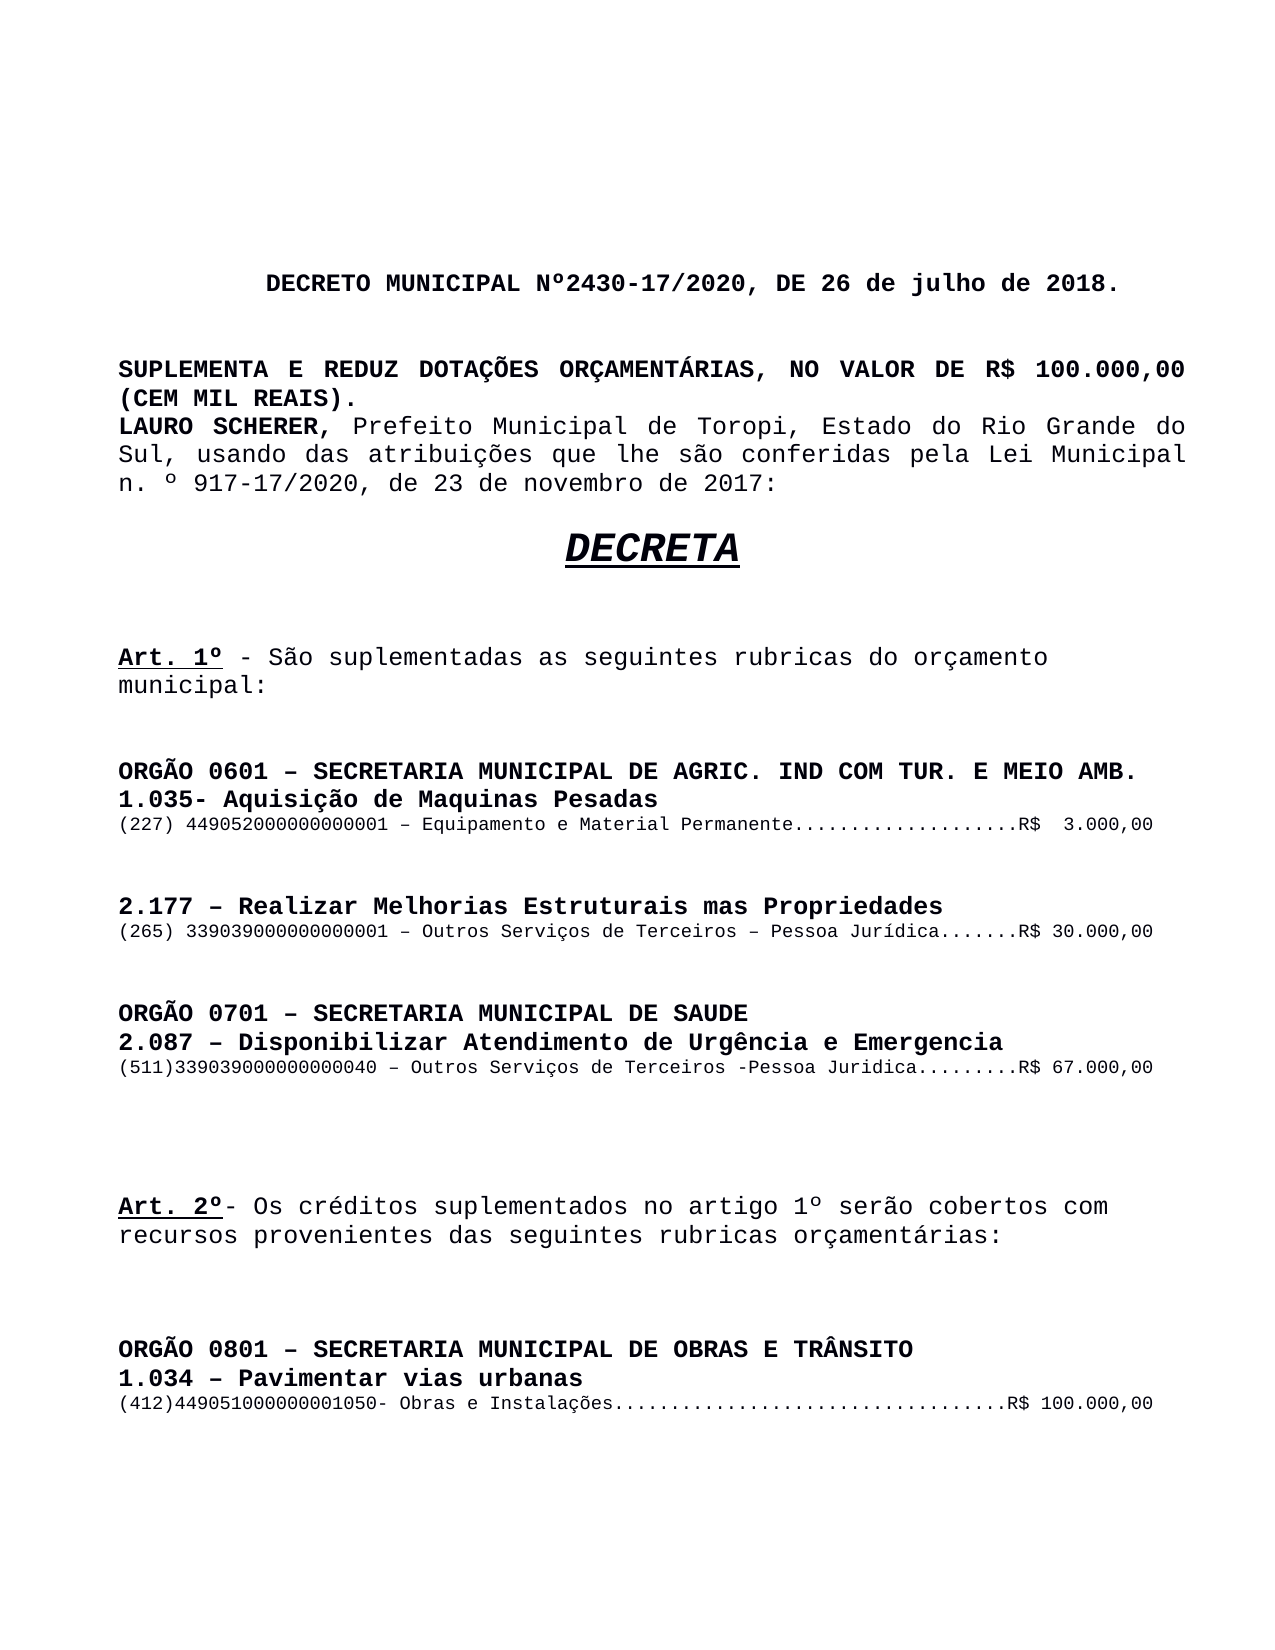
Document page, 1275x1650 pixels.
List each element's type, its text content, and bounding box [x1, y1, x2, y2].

text 2.087 – Disponibilizar Atendimento de Urgência e Emergencia [118, 1029, 1186, 1058]
text ORGÃO 0601 – SECRETARIA MUNICIPAL DE AGRIC. IND COM TUR. E MEIO AMB. [118, 758, 1186, 787]
text 1.035- Aquisição de Maquinas Pesadas [118, 787, 1186, 815]
list DECRETA [118, 527, 1186, 574]
text (511)339039000000000040 – Outros Serviços de Terceiros -Pessoa Juridica.........R$ 67.000,00 [118, 1058, 1186, 1079]
text (227) 449052000000000001 – Equipamento e Material Permanente....................R$ 3.000,00 [118, 815, 1186, 836]
text LAURO SCHERER, Prefeito Municipal de Toropi, Estado do Rio Grande do Sul, usando das atribuições que lhe são conferidas pela Lei Municipal n. º 917-17/2020, de 23 de novembro de 2017: [118, 413, 1186, 498]
text ORGÃO 0701 – SECRETARIA MUNICIPAL DE SAUDE [118, 1001, 1186, 1029]
text (412)449051000000001050- Obras e Instalações...................................R$ 100.000,00 [118, 1393, 1186, 1415]
text SUPLEMENTA E REDUZ DOTAÇÕES ORÇAMENTÁRIAS, NO VALOR DE R$ 100.000,00 (CEM MIL REAIS). [118, 357, 1186, 413]
text DECRETO MUNICIPAL Nº2430-17/2020, DE 26 de julho de 2018. [192, 271, 1186, 299]
text Art. 1º - São suplementadas as seguintes rubricas do orçamento municipal: [118, 644, 1186, 701]
text 2.177 – Realizar Melhorias Estruturais mas Propriedades [118, 894, 1186, 922]
text ORGÃO 0801 – SECRETARIA MUNICIPAL DE OBRAS E TRÂNSITO [118, 1337, 1186, 1365]
text (265) 339039000000000001 – Outros Serviços de Terceiros – Pessoa Jurídica.......R$ 30.000,00 [118, 922, 1186, 943]
text 1.034 – Pavimentar vias urbanas [118, 1365, 1186, 1393]
text Art. 2º- Os créditos suplementados no artigo 1º serão cobertos com recursos provenientes das seguintes rubricas orçamentárias: [118, 1194, 1186, 1251]
